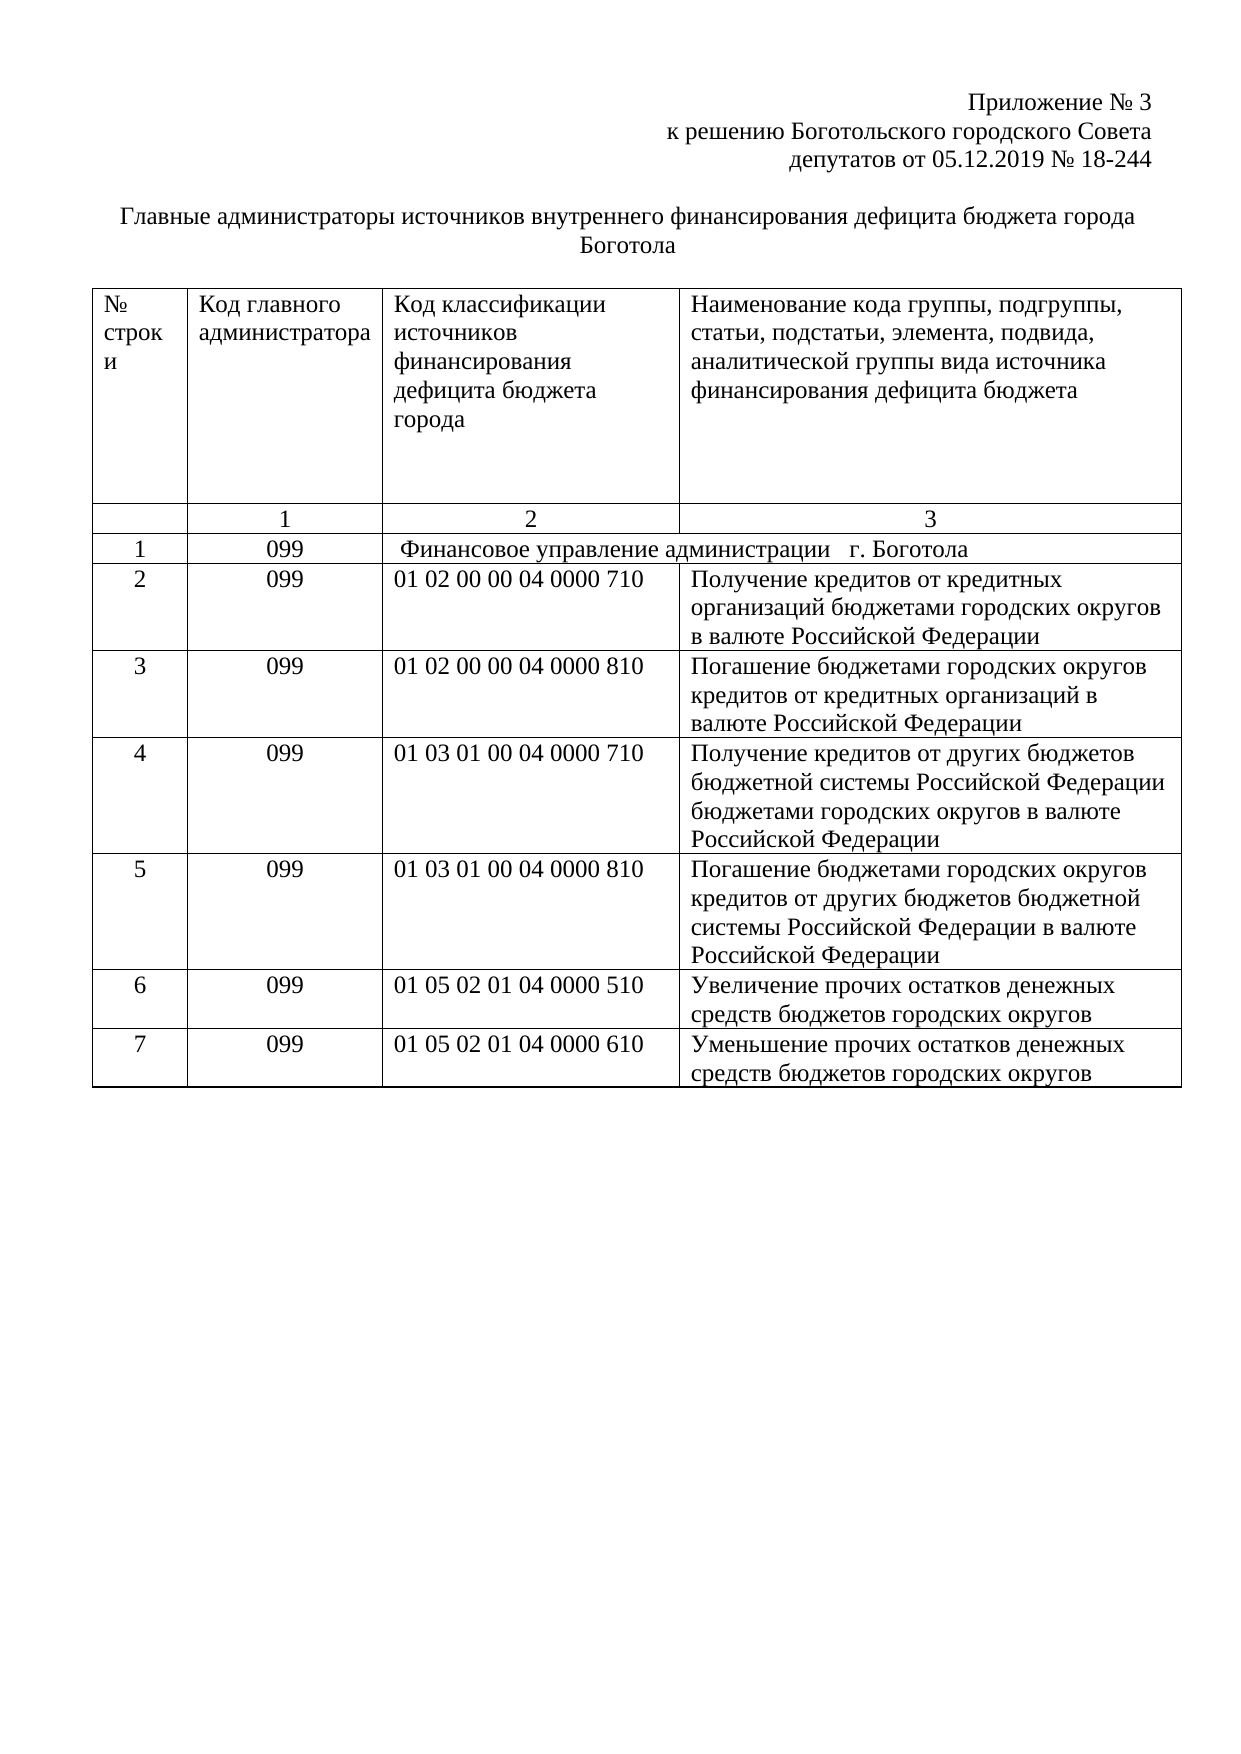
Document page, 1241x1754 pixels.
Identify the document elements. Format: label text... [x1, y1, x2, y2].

table_cell 3 [680, 504, 1181, 533]
table_cell 5 [93, 854, 187, 969]
table_cell Получение кредитов от других бюджетов бюджетной системы Российской Федерации бюджетами городских округов в валюте Российской Федерации [680, 738, 1181, 853]
table_cell Финансовое управление администрации г. Боготола [383, 534, 1181, 563]
table_cell 01 02 00 00 04 0000 810 [383, 651, 679, 737]
table_header Код классификации источников финансирования дефицита бюджета города [383, 289, 679, 503]
table_cell 3 [93, 651, 187, 737]
table_cell Увеличение прочих остатков денежных средств бюджетов городских округов [680, 970, 1181, 1028]
table_cell Уменьшение прочих остатков денежных средств бюджетов городских округов [680, 1029, 1181, 1086]
table_cell 2 [93, 564, 187, 650]
text к решению Боготольского городского Совета [103, 116, 1152, 144]
table_cell [93, 504, 187, 533]
table_header Код главного администратора [188, 289, 382, 503]
text Приложение № 3 [103, 87, 1152, 116]
table_cell 099 [188, 970, 382, 1028]
table_cell 099 [188, 534, 382, 563]
table_cell 01 03 01 00 04 0000 810 [383, 854, 679, 969]
table_cell 1 [93, 534, 187, 563]
table_header Наименование кода группы, подгруппы, статьи, подстатьи, элемента, подвида, аналитической группы вида источника финансирования дефицита бюджета [680, 289, 1181, 503]
table_cell 7 [93, 1029, 187, 1086]
table_cell 099 [188, 1029, 382, 1086]
table_cell 01 05 02 01 04 0000 510 [383, 970, 679, 1028]
table_cell 099 [188, 651, 382, 737]
table_cell 6 [93, 970, 187, 1028]
table_cell 01 03 01 00 04 0000 710 [383, 738, 679, 853]
table_cell Погашение бюджетами городских округов кредитов от кредитных организаций в валюте Российской Федерации [680, 651, 1181, 737]
table_cell 01 02 00 00 04 0000 710 [383, 564, 679, 650]
table_cell 099 [188, 738, 382, 853]
table_cell 2 [383, 504, 679, 533]
table_cell Получение кредитов от кредитных организаций бюджетами городских округов в валюте Российской Федерации [680, 564, 1181, 650]
table_cell 4 [93, 738, 187, 853]
table_header № строки [93, 289, 187, 503]
table_cell 099 [188, 854, 382, 969]
text Главные администраторы источников внутреннего финансирования дефицита бюджета города Боготола [103, 201, 1152, 259]
table_cell 1 [188, 504, 382, 533]
text депутатов от 05.12.2019 № 18-244 [103, 144, 1152, 173]
table_cell Погашение бюджетами городских округов кредитов от других бюджетов бюджетной системы Российской Федерации в валюте Российской Федерации [680, 854, 1181, 969]
table_cell 01 05 02 01 04 0000 610 [383, 1029, 679, 1086]
table_cell 099 [188, 564, 382, 650]
